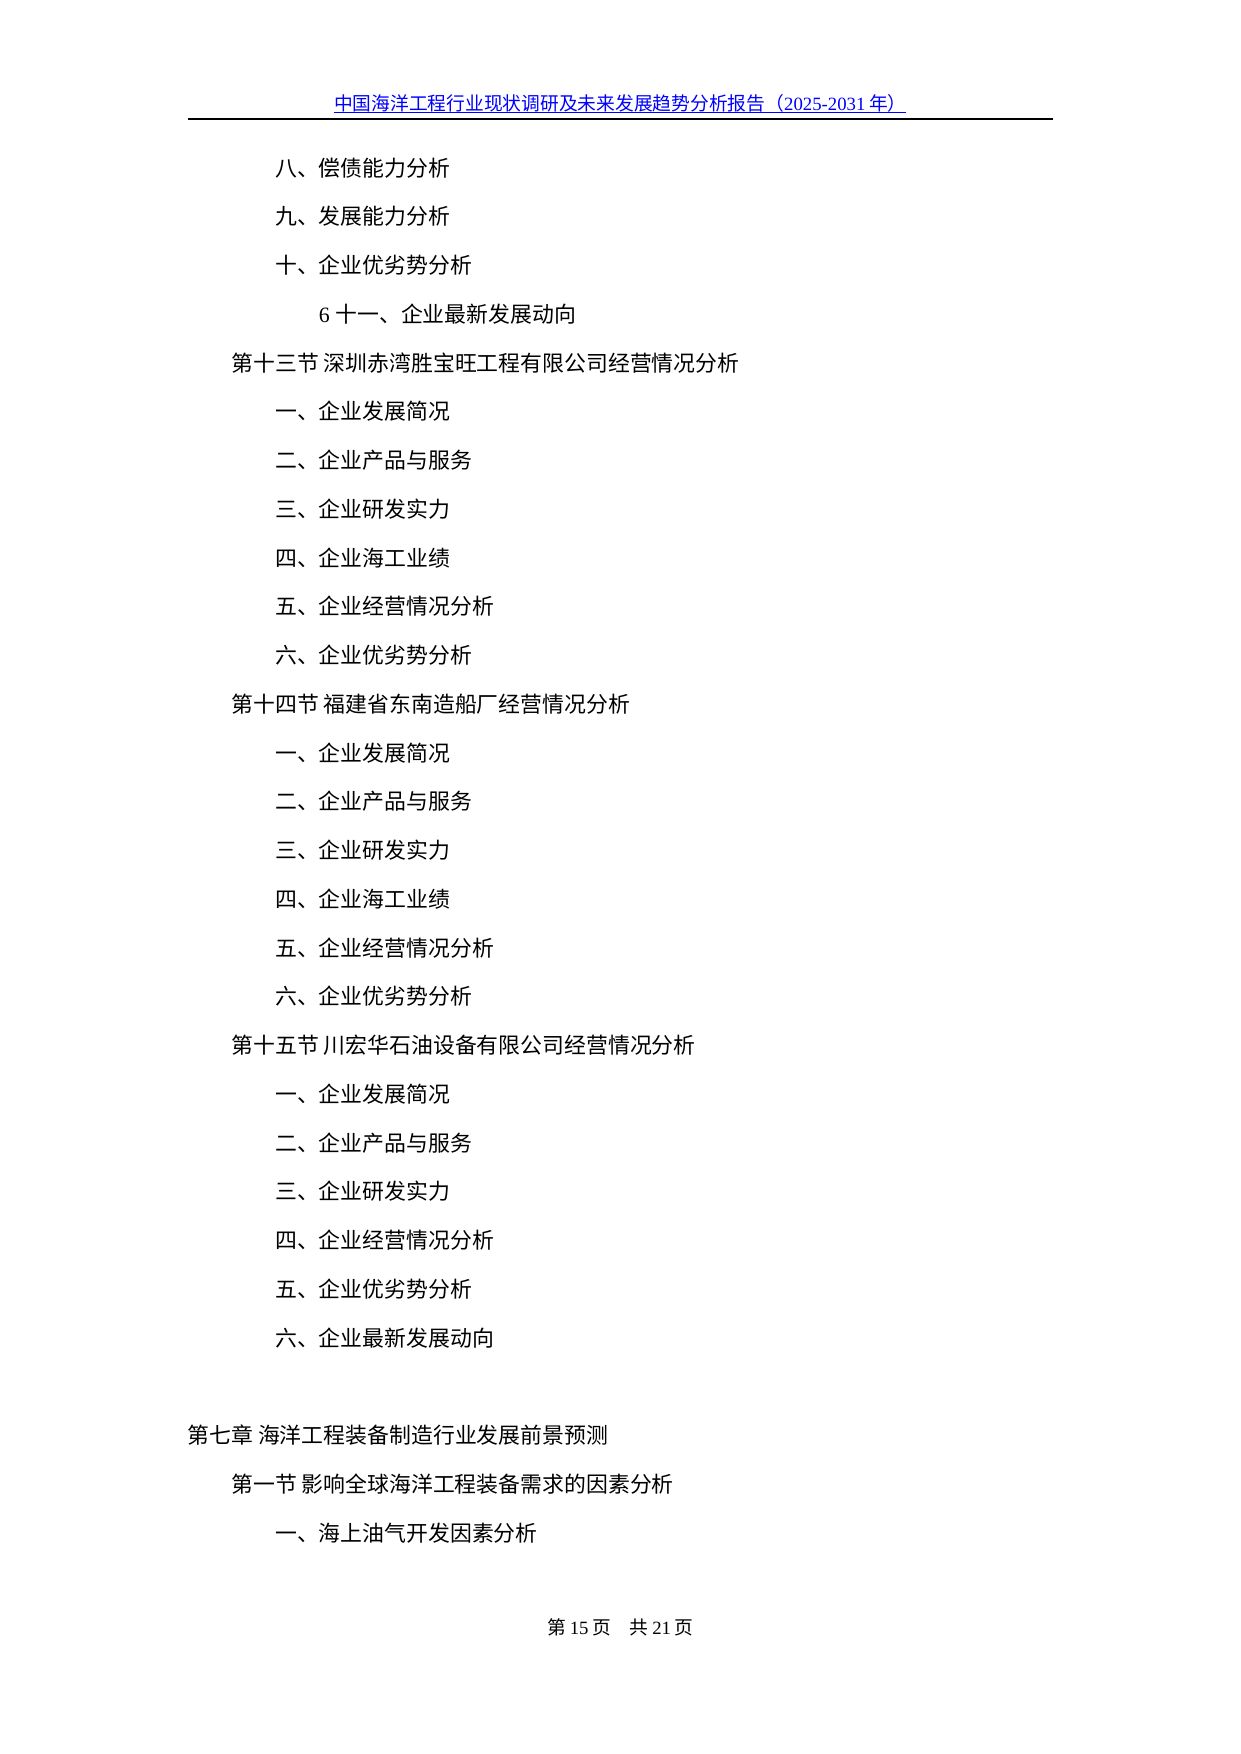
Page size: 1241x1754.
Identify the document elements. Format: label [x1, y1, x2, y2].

text [187, 150, 1053, 1548]
